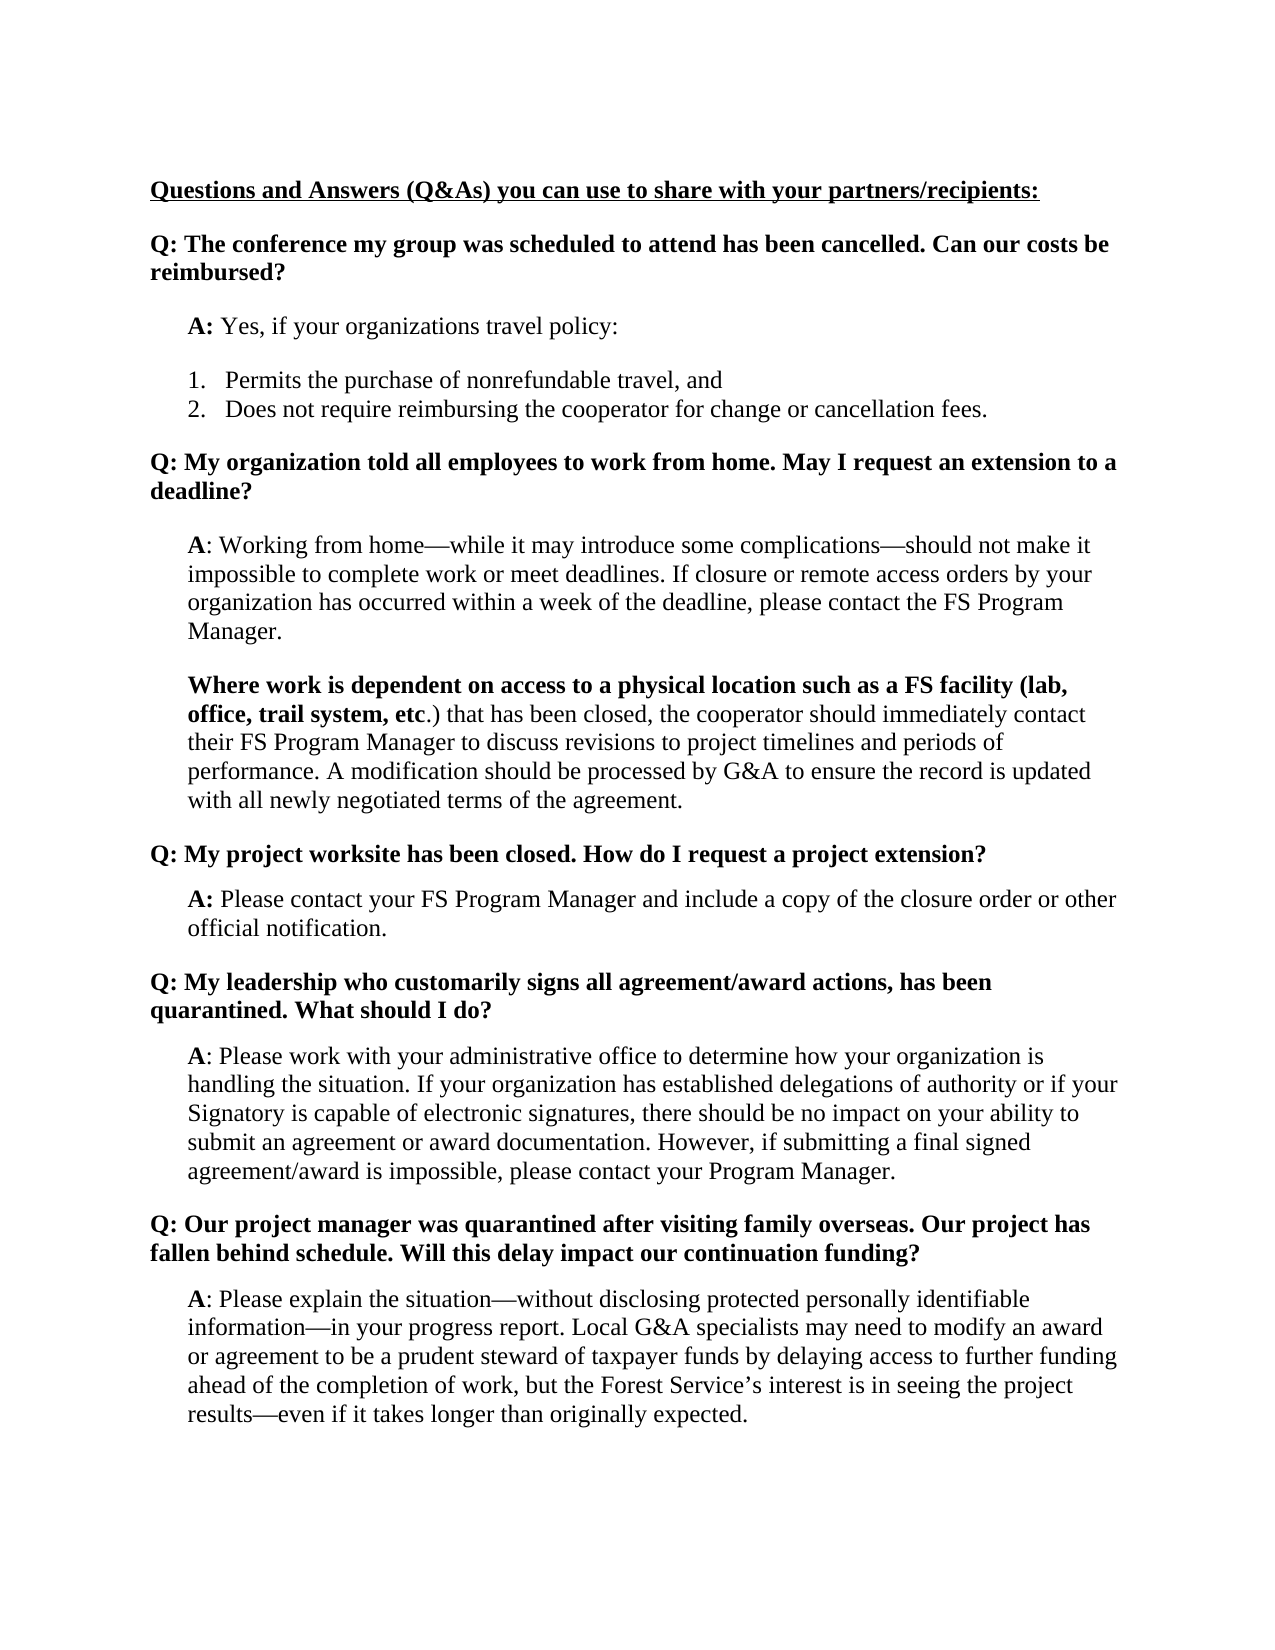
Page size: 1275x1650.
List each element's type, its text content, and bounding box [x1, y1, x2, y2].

list Does not require reimbursing the cooperator for change or cancellation fees. [187, 394, 1125, 422]
text Questions and Answers (Q&As) you can use to share with your partners/recipients: [150, 175, 1125, 204]
text Where work is dependent on access to a physical location such as a FS facility (lab, office, trail system, etc.) that has been closed, the cooperator should immediately contact their FS Program Manager to discuss revisions to project timelines and periods of performance. A modification should be processed by G&A to ensure the record is updated with all newly negotiated terms of the agreement. [187, 670, 1125, 814]
text A: Please work with your administrative office to determine how your organization is handling the situation. If your organization has established delegations of authority or if your Signatory is capable of electronic signatures, there should be no impact on your ability to submit an agreement or award documentation. However, if submitting a final signed agreement/award is impossible, please contact your Program Manager. [187, 1041, 1125, 1184]
text Q: My organization told all employees to work from home. May I request an extension to a deadline? [150, 447, 1125, 505]
text A: Please explain the situation—without disclosing protected personally identifiable information—in your progress report. Local G&A specialists may need to modify an award or agreement to be a prudent steward of taxpayer funds by delaying access to further funding ahead of the completion of work, but the Forest Service’s interest is in seeing the project results—even if it takes longer than originally expected. [187, 1284, 1125, 1427]
text Q: The conference my group was scheduled to attend has been cancelled. Can our costs be reimbursed? [150, 229, 1125, 286]
text Q: Our project manager was quarantined after visiting family overseas. Our project has fallen behind schedule. Will this delay impact our continuation funding? [150, 1209, 1125, 1267]
text A: Yes, if your organizations travel policy: [187, 311, 1125, 340]
text A: Working from home—while it may introduce some complications—should not make it impossible to complete work or meet deadlines. If closure or remote access orders by your organization has occurred within a week of the deadline, please contact the FS Program Manager. [187, 530, 1125, 645]
list Permits the purchase of nonrefundable travel, and [187, 365, 1125, 394]
text A: Please contact your FS Program Manager and include a copy of the closure order or other official notification. [187, 884, 1125, 942]
text Q: My leadership who customarily signs all agreement/award actions, has been quarantined. What should I do? [150, 967, 1125, 1024]
text Q: My project worksite has been closed. How do I request a project extension? [150, 839, 1125, 867]
